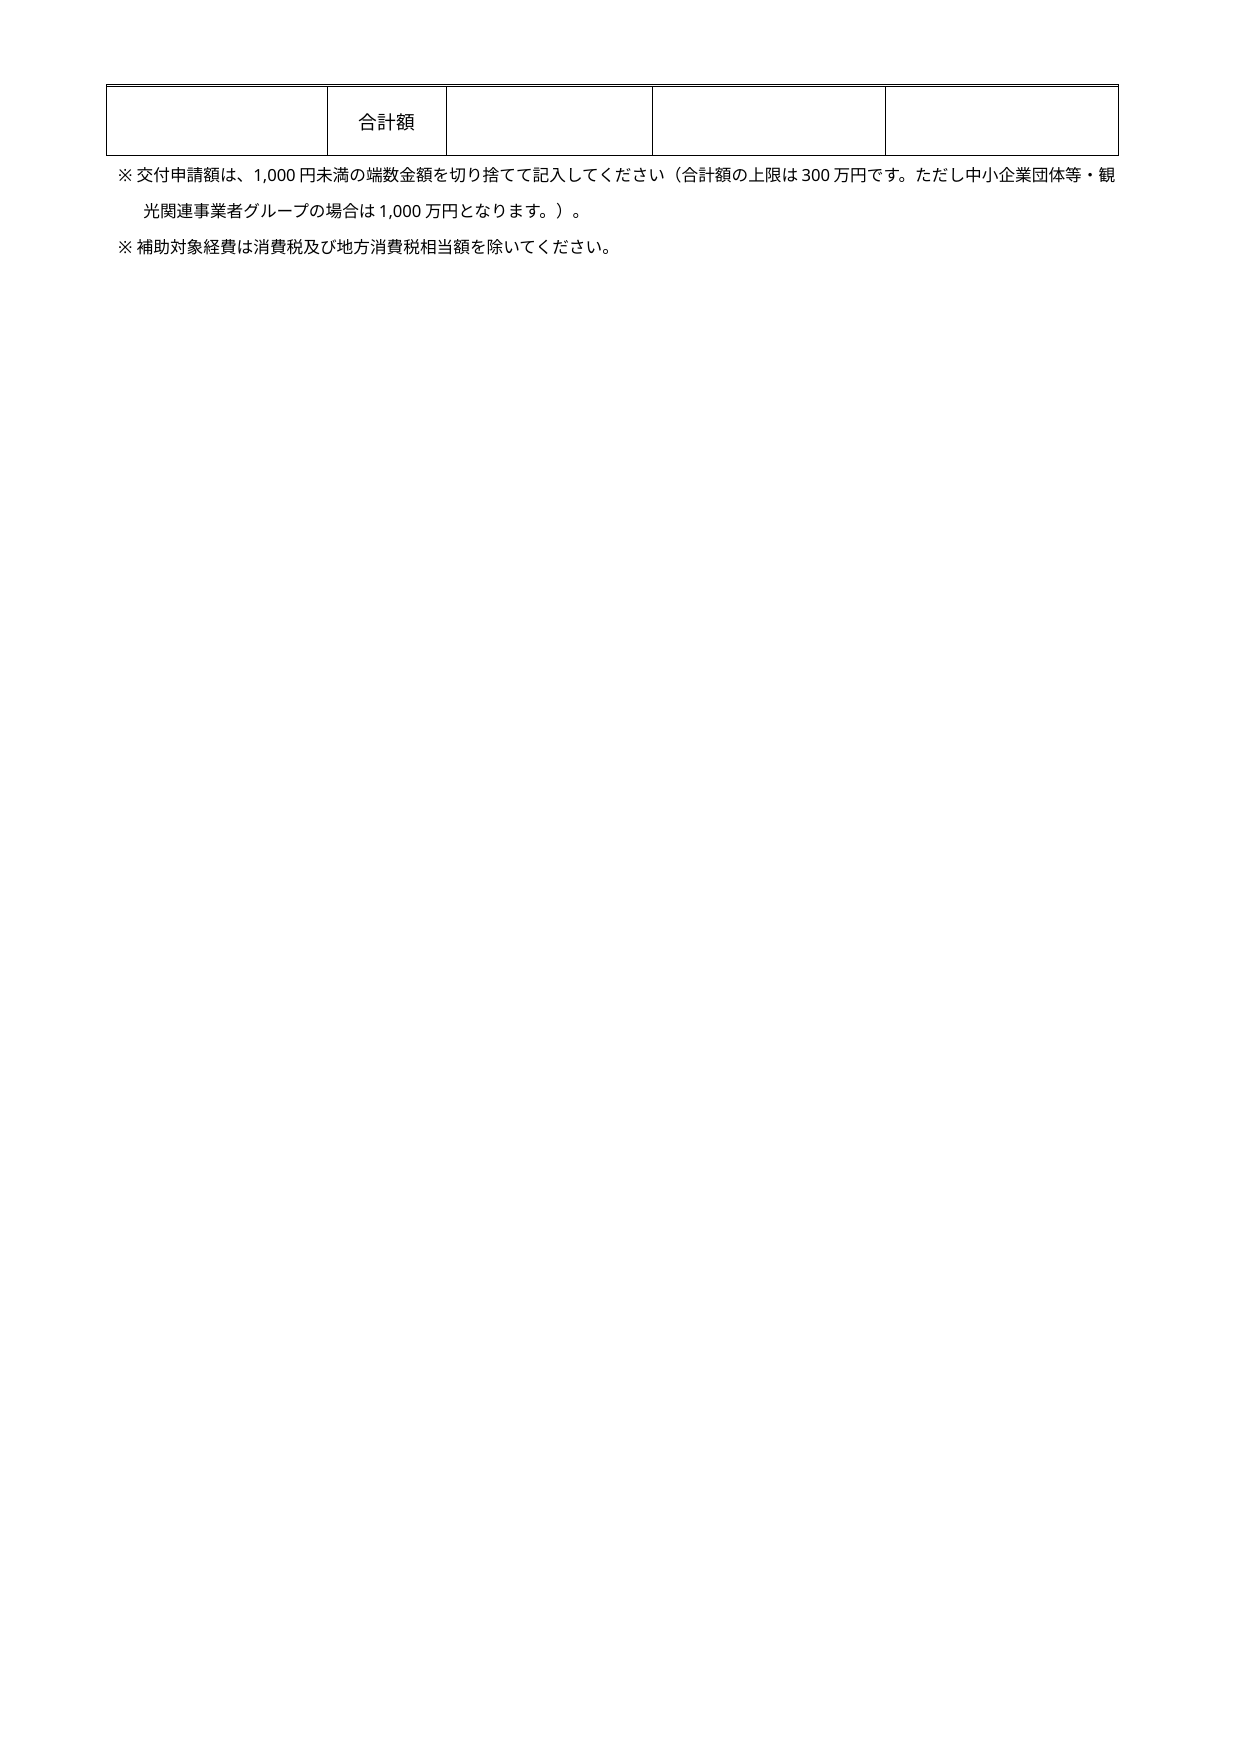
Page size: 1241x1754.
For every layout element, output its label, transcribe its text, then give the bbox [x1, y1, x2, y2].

table_cell [886, 87, 1118, 155]
table_cell [653, 87, 885, 155]
text ※ 補助対象経費は消費税及び地方消費税相当額を除いてください。 [118, 228, 1122, 264]
table_cell [107, 87, 327, 155]
table_cell [447, 87, 652, 155]
text ※ 交付申請額は、1,000円未満の端数金額を切り捨てて記入してください（合計額の上限は300万円です。ただし中小企業団体等・観光関連事業者グループの場合は1,000万円となります。）。 [118, 156, 1122, 228]
table_cell 合計額 [328, 87, 446, 155]
